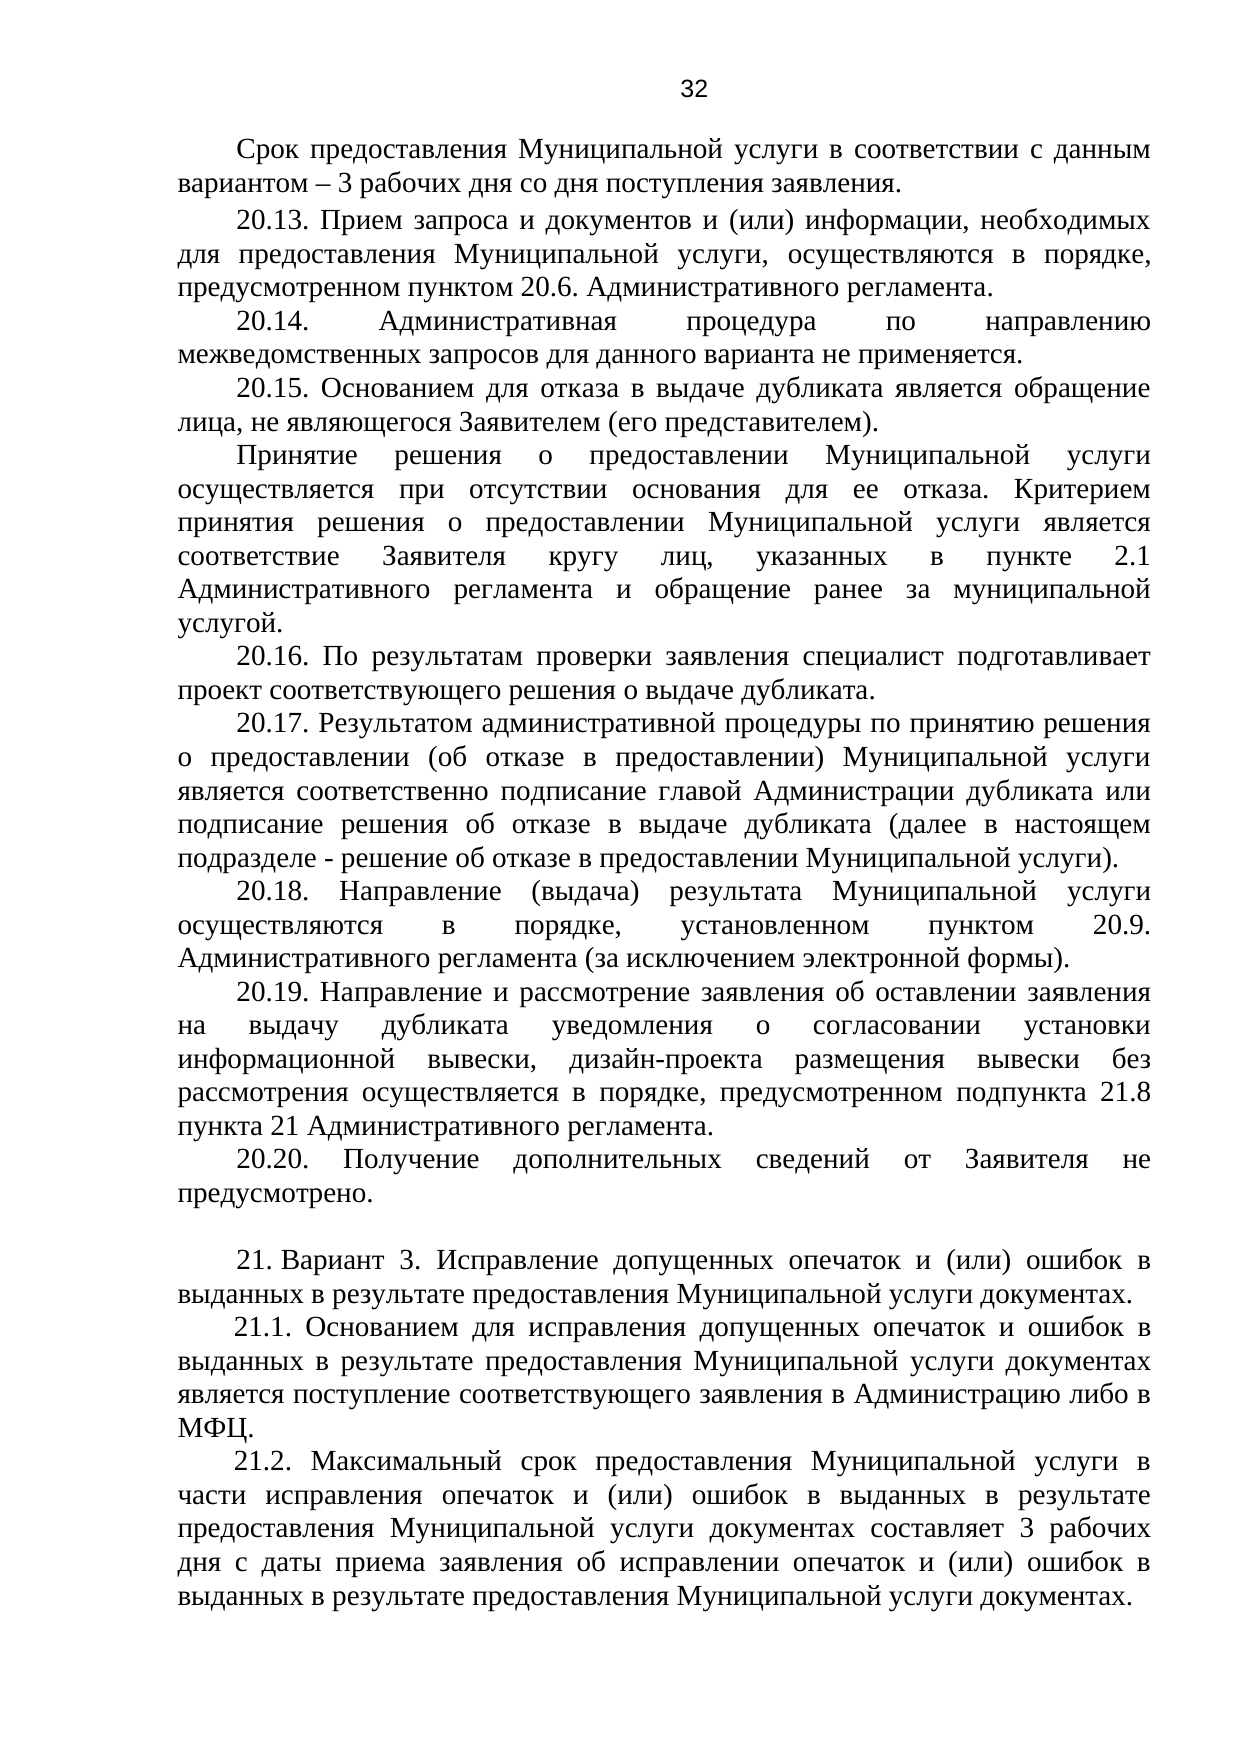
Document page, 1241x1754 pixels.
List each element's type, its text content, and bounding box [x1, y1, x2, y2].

text 20.13. Прием запроса и документов и (или) информации, необходимых для предоставления Муниципальной услуги, осуществляются в порядке, предусмотренном пунктом 20.6. Административного регламента. [177, 202, 1152, 303]
text 20.15. Основанием для отказа в выдаче дубликата является обращение лица, не являющегося Заявителем (его представителем). [177, 370, 1152, 437]
list Вариант 3. Исправление допущенных опечаток и (или) ошибок в выданных в результате предоставления Муниципальной услуги документах. [177, 1242, 1152, 1309]
text Принятие решения о предоставлении Муниципальной услуги осуществляется при отсутствии основания для ее отказа. Критерием принятия решения о предоставлении Муниципальной услуги является соответствие Заявителя кругу лиц, указанных в пункте 2.1 Административного регламента и обращение ранее за муниципальной услугой. [177, 437, 1152, 638]
text 21.1. Основанием для исправления допущенных опечаток и ошибок в выданных в результате предоставления Муниципальной услуги документах является поступление соответствующего заявления в Администрацию либо в МФЦ. [177, 1309, 1152, 1443]
text 20.20. Получение дополнительных сведений от Заявителя не предусмотрено. [177, 1142, 1152, 1209]
text 20.18. Направление (выдача) результата Муниципальной услуги осуществляются в порядке, установленном пунктом 20.9. Административного регламента (за исключением электронной формы). [177, 873, 1152, 974]
text 20.19. Направление и рассмотрение заявления об оставлении заявления на выдачу дубликата уведомления о согласовании установки информационной вывески, дизайн-проекта размещения вывески без рассмотрения осуществляется в порядке, предусмотренном подпункта 21.8 пункта 21 Административного регламента. [177, 974, 1152, 1142]
text 20.14. Административная процедура по направлению межведомственных запросов для данного варианта не применяется. [177, 303, 1152, 370]
text Срок предоставления Муниципальной услуги в соответствии с данным вариантом – 3 рабочих дня со дня поступления заявления. [177, 131, 1152, 198]
text 20.17. Результатом административной процедуры по принятию решения о предоставлении (об отказе в предоставлении) Муниципальной услуги является соответственно подписание главой Администрации дубликата или подписание решения об отказе в выдаче дубликата (далее в настоящем подразделе - решение об отказе в предоставлении Муниципальной услуги). [177, 706, 1152, 873]
text 21.2. Максимальный срок предоставления Муниципальной услуги в части исправления опечаток и (или) ошибок в выданных в результате предоставления Муниципальной услуги документах составляет 3 рабочих дня с даты приема заявления об исправлении опечаток и (или) ошибок в выданных в результате предоставления Муниципальной услуги документах. [177, 1443, 1152, 1611]
text 20.16. По результатам проверки заявления специалист подготавливает проект соответствующего решения о выдаче дубликата. [177, 638, 1152, 706]
